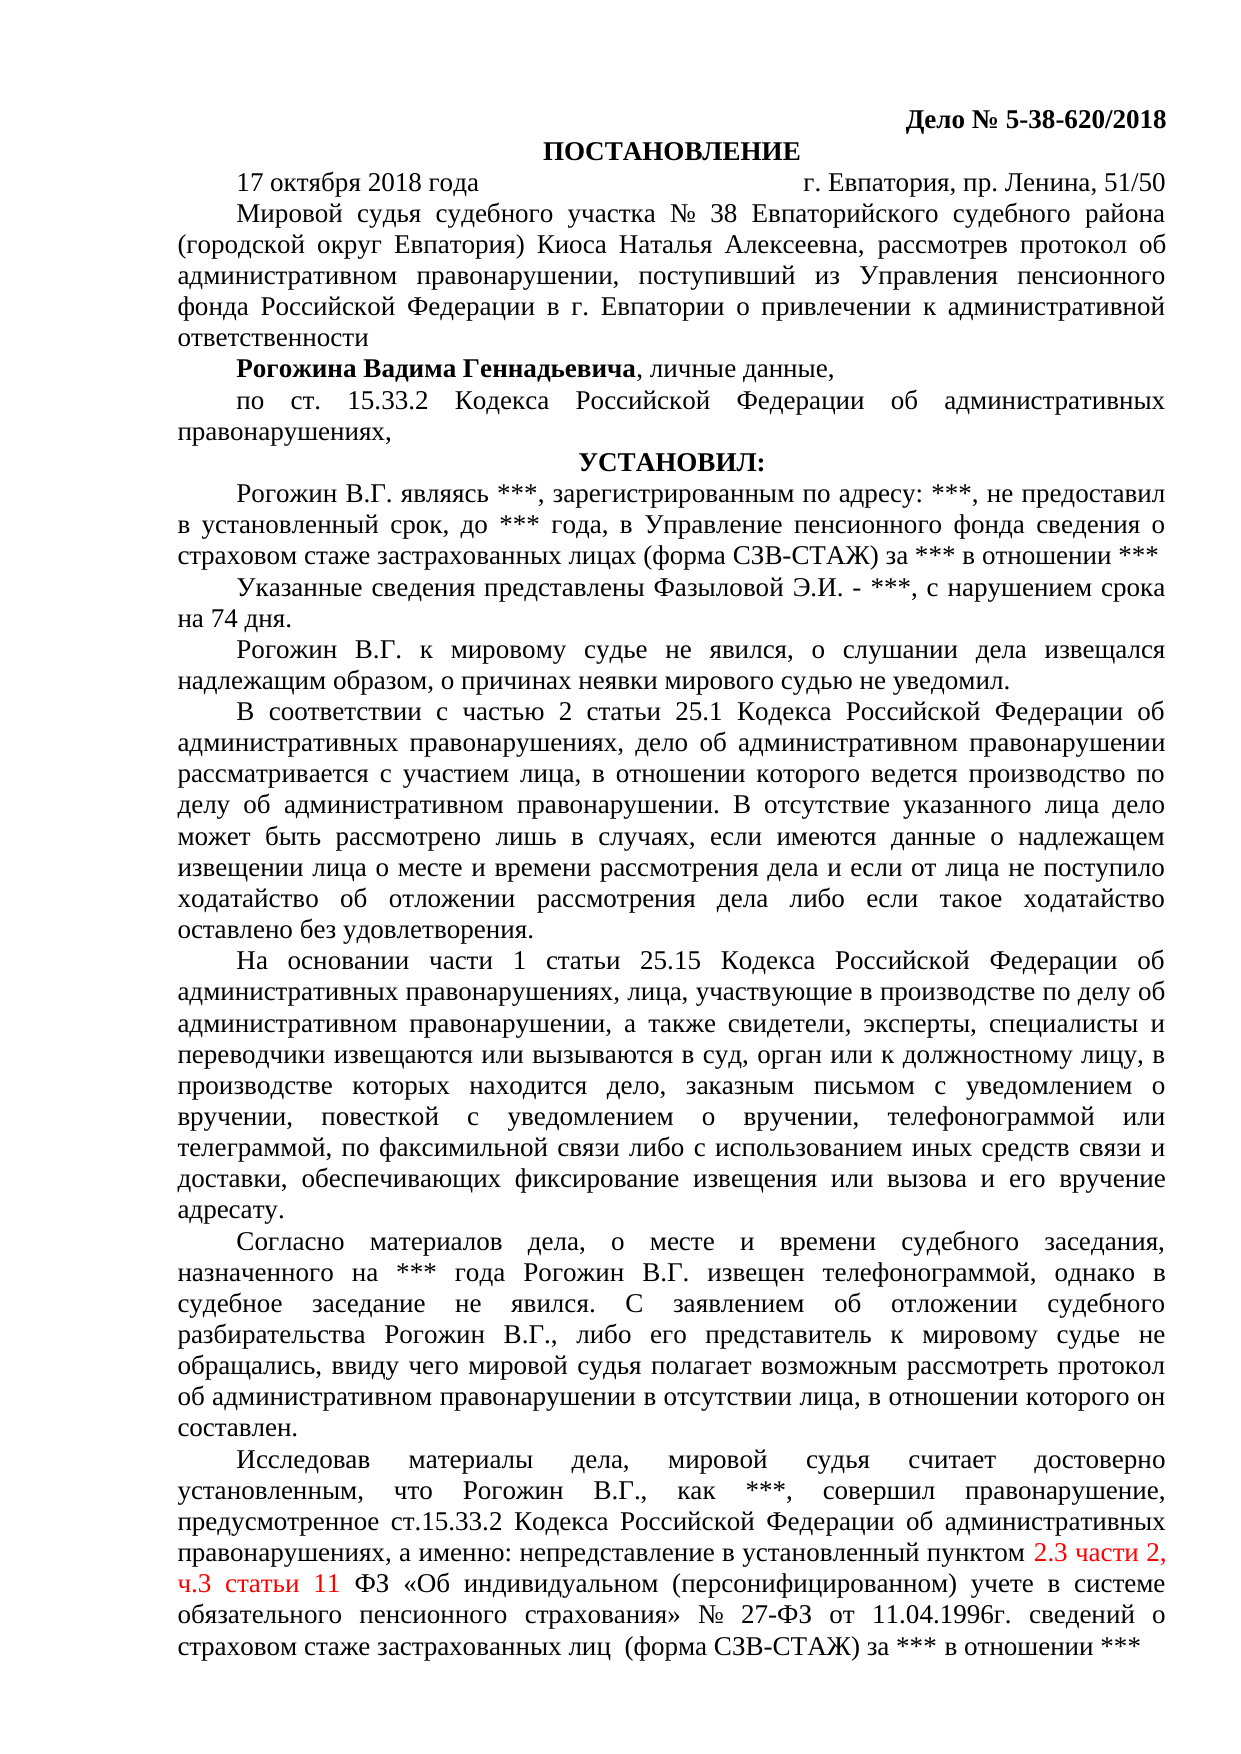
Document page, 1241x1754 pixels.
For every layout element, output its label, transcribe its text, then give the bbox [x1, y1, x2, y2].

text Мировой судья судебного участка № 38 Евпаторийского судебного района (городской округ Евпатория) Киоса Наталья Алексеевна, рассмотрев протокол об административном правонарушении, поступивший из Управления пенсионного фонда Российской Федерации в г. Евпатории о привлечении к административной ответственности [177, 197, 1167, 353]
text Указанные сведения представлены Фазыловой Э.И. - ***, с нарушением срока на 74 дня. [177, 571, 1167, 633]
text На основании части 1 статьи 25.15 Кодекса Российской Федерации об административных правонарушениях, лица, участвующие в производстве по делу об административном правонарушении, а также свидетели, эксперты, специалисты и переводчики извещаются или вызываются в суд, орган или к должностному лицу, в производстве которых находится дело, заказным письмом с уведомлением о вручении, повесткой с уведомлением о вручении, телефонограммой или телеграммой, по факсимильной связи либо с использованием иных средств связи и доставки, обеспечивающих фиксирование извещения или вызова и его вручение адресату. [177, 944, 1167, 1225]
text Рогожин В.Г. к мировому судье не явился, о слушании дела извещался надлежащим образом, о причинах неявки мирового судью не уведомил. [177, 633, 1167, 695]
text 17 октября 2018 года г. Евпатория, пр. Ленина, 51/50 [177, 166, 1167, 197]
text Согласно материалов дела, о месте и времени судебного заседания, назначенного на *** года Рогожин В.Г. извещен телефонограммой, однако в судебное заседание не явился. С заявлением об отложении судебного разбирательства Рогожин В.Г., либо его представитель к мировому судье не обращались, ввиду чего мировой судья полагает возможным рассмотреть протокол об административном правонарушении в отсутствии лица, в отношении которого он составлен. [177, 1225, 1167, 1443]
text Дело № 5-38-620/2018 [177, 103, 1167, 134]
text Рогожин В.Г. являясь ***, зарегистрированным по адресу: ***, не предоставил в установленный срок, до *** года, в Управление пенсионного фонда сведения о страховом стаже застрахованных лицах (форма СЗВ-СТАЖ) за *** в отношении *** [177, 477, 1167, 571]
text Рогожина Вадима Геннадьевича, личные данные, [177, 353, 1167, 384]
text ПОСТАНОВЛЕНИЕ [177, 134, 1167, 166]
text В соответствии с частью 2 статьи 25.1 Кодекса Российской Федерации об административных правонарушениях, дело об административном правонарушении рассматривается с участием лица, в отношении которого ведется производство по делу об административном правонарушении. В отсутствие указанного лица дело может быть рассмотрено лишь в случаях, если имеются данные о надлежащем извещении лица о месте и времени рассмотрения дела и если от лица не поступило ходатайство об отложении рассмотрения дела либо если такое ходатайство оставлено без удовлетворения. [177, 695, 1167, 944]
text УСТАНОВИЛ: [177, 446, 1167, 477]
text Исследовав материалы дела, мировой судья считает достоверно установленным, что Рогожин В.Г., как ***, совершил правонарушение, предусмотренное ст.15.33.2 Кодекса Российской Федерации об административных правонарушениях, а именно: непредставление в установленный пунктом 2.3 части 2, ч.3 статьи 11 ФЗ «Об индивидуальном (персонифицированном) учете в системе обязательного пенсионного страхования» № 27-ФЗ от 11.04.1996г. сведений о страховом стаже застрахованных лиц (форма СЗВ-СТАЖ) за *** в отношении *** [177, 1443, 1167, 1661]
text по ст. 15.33.2 Кодекса Российской Федерации об административных правонарушениях, [177, 384, 1167, 446]
